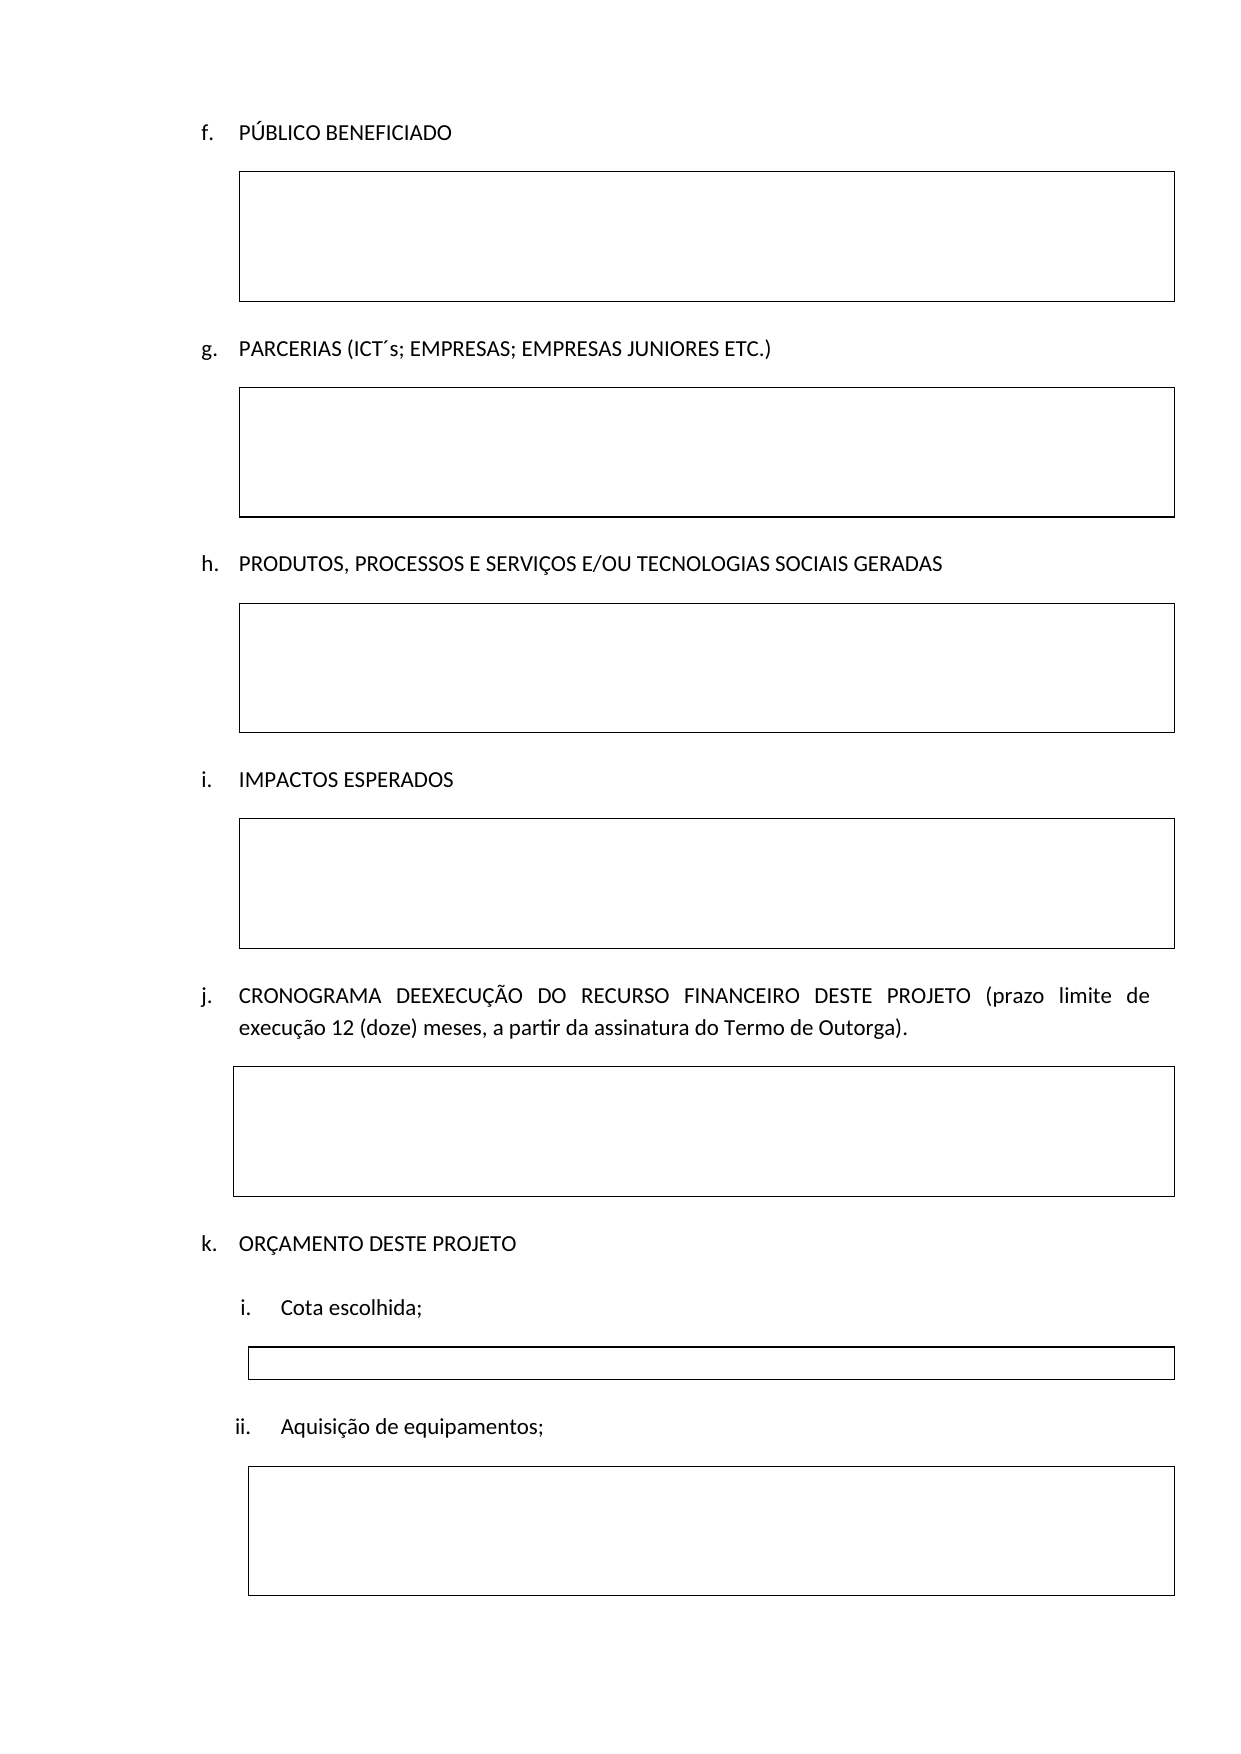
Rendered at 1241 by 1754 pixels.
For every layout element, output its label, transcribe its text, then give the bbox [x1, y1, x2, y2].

table_header [249, 1467, 1174, 1595]
list PRODUTOS, PROCESSOS E SERVIÇOS E/OU TECNOLOGIAS SOCIAIS GERADAS [201, 549, 1152, 578]
table_header [234, 1067, 1174, 1196]
table_header [249, 1348, 1174, 1379]
list Cota escolhida; [251, 1293, 1152, 1321]
table_header [240, 388, 1174, 516]
list PÚBLICO BENEFICIADO [201, 118, 1152, 146]
list ORÇAMENTO DESTE PROJETO [201, 1229, 1152, 1257]
table_header [240, 819, 1174, 948]
list IMPACTOS ESPERADOS [201, 765, 1152, 793]
table_header [240, 604, 1174, 732]
list Aquisição de equipamentos; [251, 1412, 1152, 1441]
list PARCERIAS (ICT´s; EMPRESAS; EMPRESAS JUNIORES ETC.) [201, 334, 1152, 362]
list CRONOGRAMA DEEXECUÇÃO DO RECURSO FINANCEIRO DESTE PROJETO (prazo limite de execução 12 (doze) meses, a partir da assinatura do Termo de Outorga). [201, 981, 1152, 1041]
table_header [240, 172, 1174, 301]
